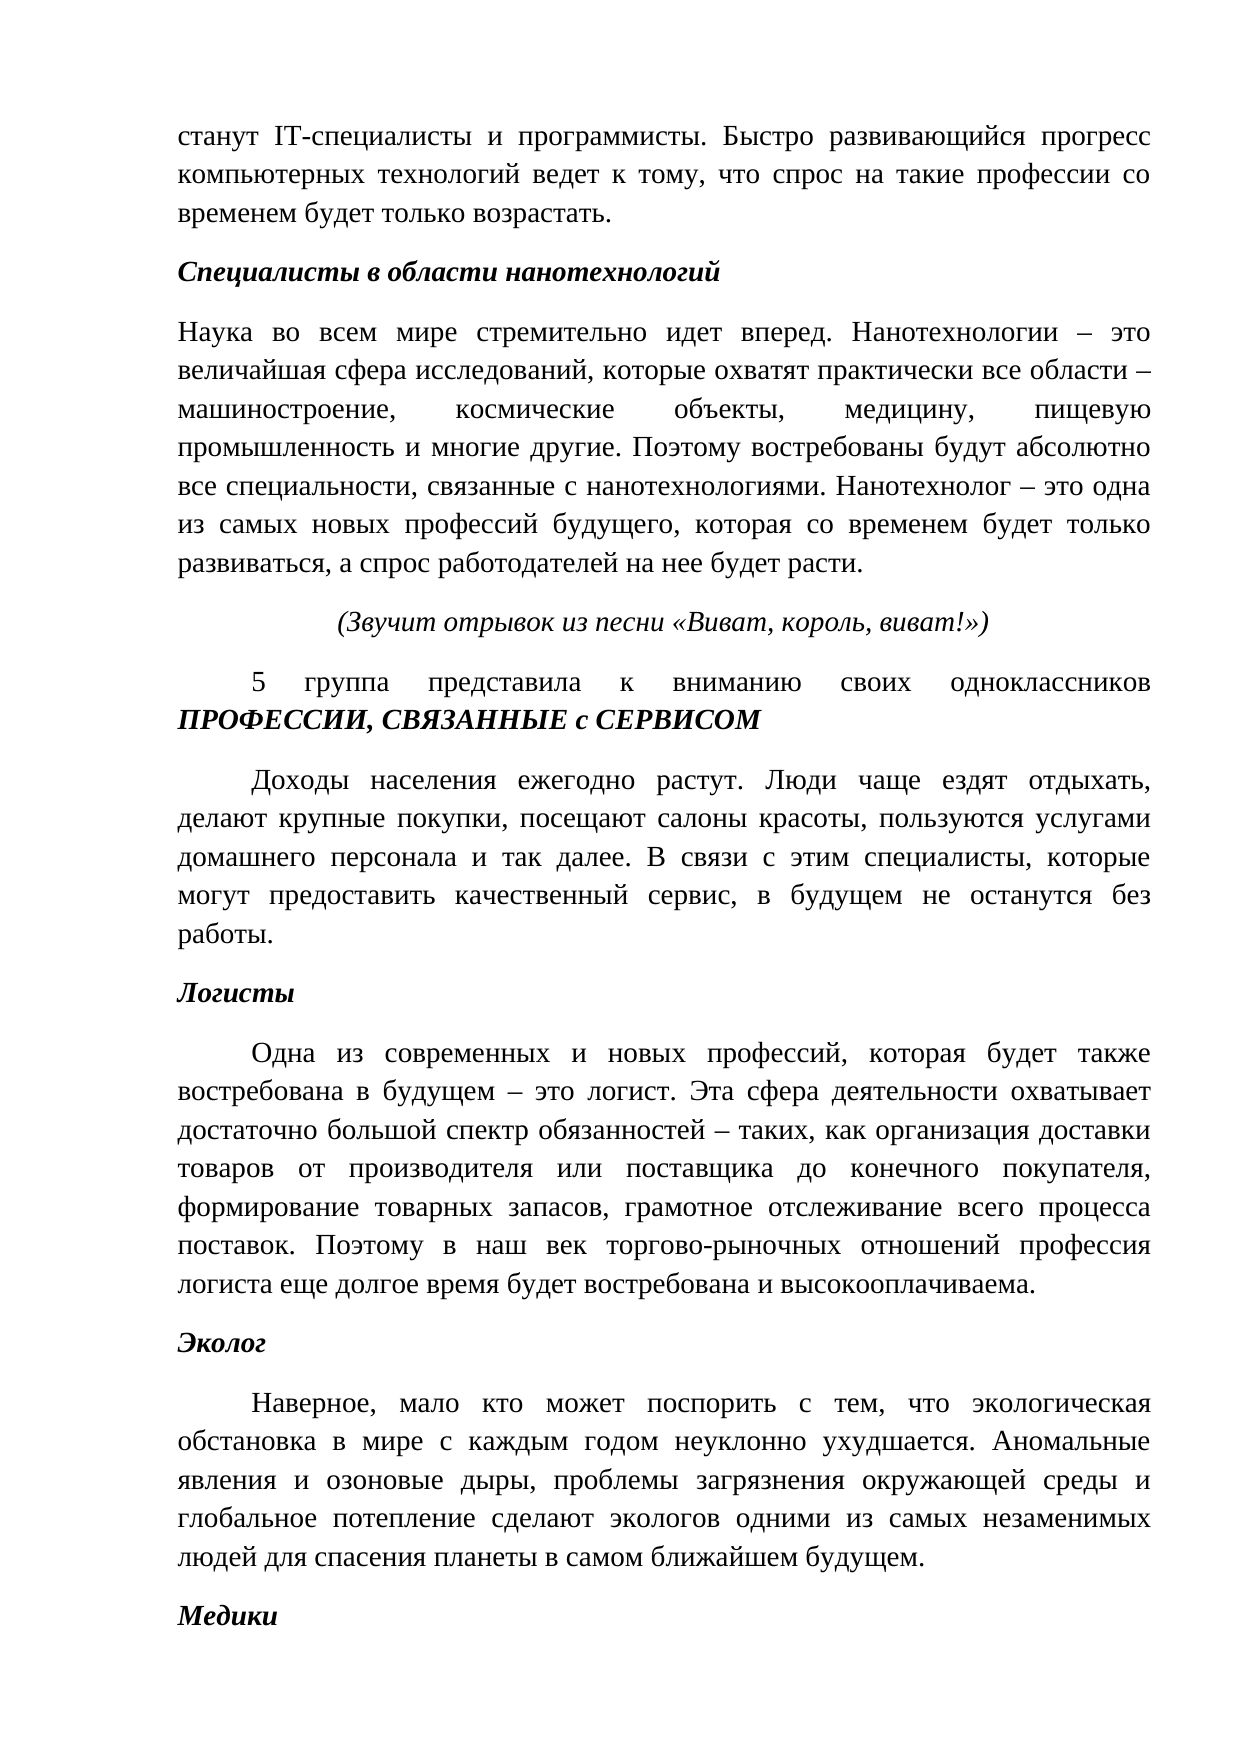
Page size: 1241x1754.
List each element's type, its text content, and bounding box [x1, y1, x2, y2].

text Медики [177, 1598, 1152, 1632]
text Наука во всем мире стремительно идет вперед. Нанотехнологии – это величайшая сфера исследований, которые охватят практически все области – машиностроение, космические объекты, медицину, пищевую промышленность и многие другие. Поэтому востребованы будут абсолютно все специальности, связанные с нанотехнологиями. Нанотехнолог – это одна из самых новых профессий будущего, которая со временем будет только развиваться, а спрос работодателей на нее будет расти. [177, 314, 1152, 579]
text Наверное, мало кто может поспорить с тем, что экологическая обстановка в мире с каждым годом неуклонно ухудшается. Аномальные явления и озоновые дыры, проблемы загрязнения окружающей среды и глобальное потепление сделают экологов одними из самых незаменимых людей для спасения планеты в самом ближайшем будущем. [177, 1385, 1152, 1572]
text (Звучит отрывок из песни «Виват, король, виват!») [177, 604, 1152, 638]
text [177, 118, 1152, 229]
text Одна из современных и новых профессий, которая будет также востребована в будущем – это логист. Эта сфера деятельности охватывает достаточно большой спектр обязанностей – таких, как организация доставки товаров от производителя или поставщика до конечного покупателя, формирование товарных запасов, грамотное отслеживание всего процесса поставок. Поэтому в наш век торгово-рыночных отношений профессия логиста еще долгое время будет востребована и высокооплачиваема. [177, 1035, 1152, 1299]
text Эколог [177, 1325, 1152, 1359]
text Специалисты в области нанотехнологий [177, 254, 1152, 288]
text 5 группа представила к вниманию своих одноклассников ПРОФЕССИИ, СВЯЗАННЫЕ с СЕРВИСОМ [177, 664, 1152, 736]
text Логисты [177, 975, 1152, 1009]
text Доходы населения ежегодно растут. Люди чаще ездят отдыхать, делают крупные покупки, посещают салоны красоты, пользуются услугами домашнего персонала и так далее. В связи с этим специалисты, которые могут предоставить качественный сервис, в будущем не останутся без работы. [177, 762, 1152, 949]
